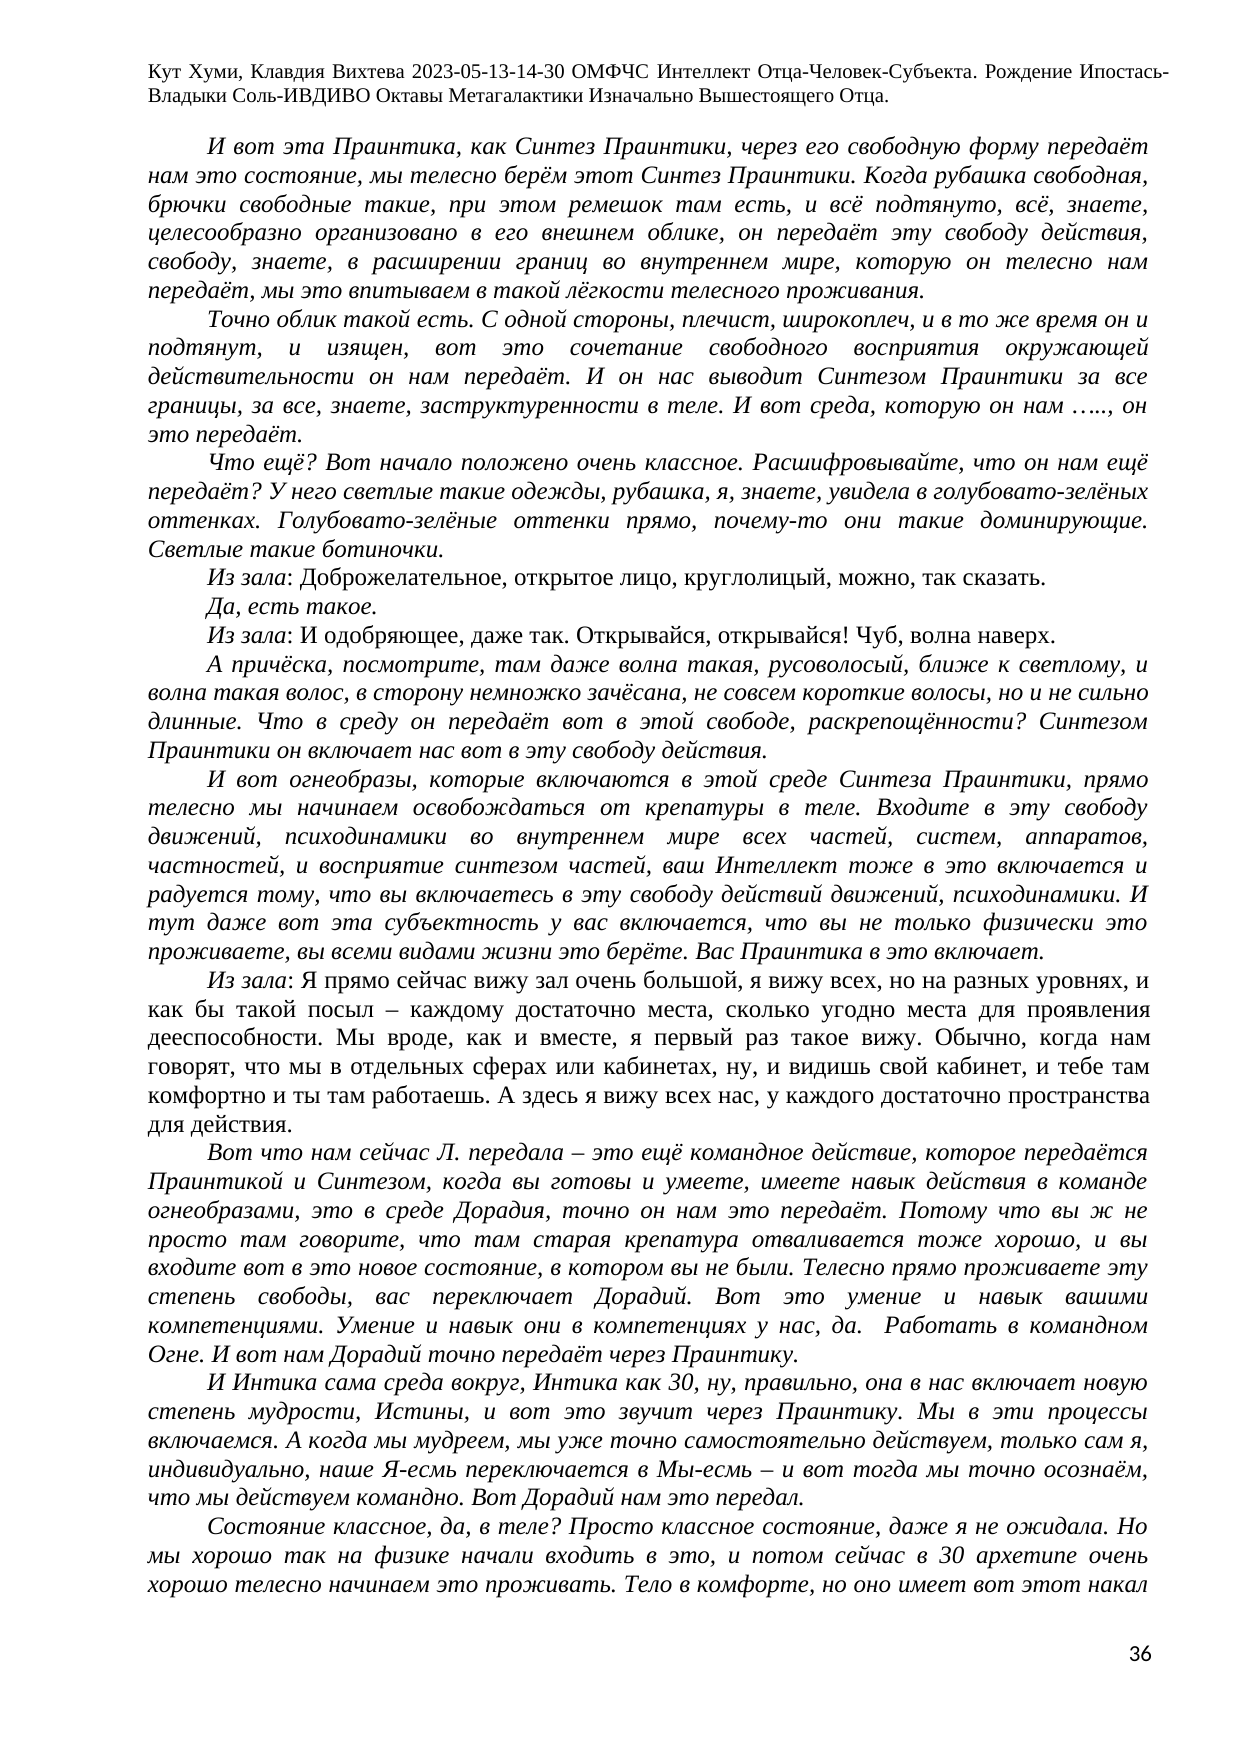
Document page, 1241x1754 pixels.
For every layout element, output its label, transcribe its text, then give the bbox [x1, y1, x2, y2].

text Из зала: Я прямо сейчас вижу зал очень большой, я вижу всех, но на разных уровнях, и как бы такой посыл – каждому достаточно места, сколько угодно места для проявления дееспособности. Мы вроде, как и вместе, я первый раз такое вижу. Обычно, когда нам говорят, что мы в отдельных сферах или кабинетах, ну, и видишь свой кабинет, и тебе там комфортно и ты там работаешь. А здесь я вижу всех нас, у каждого достаточно пространства для действия. [148, 965, 1152, 1137]
text Да, есть такое. [148, 591, 1152, 620]
text Вот что нам сейчас Л. передала – это ещё командное действие, которое передаётся Праинтикой и Синтезом, когда вы готовы и умеете, имеете навык действия в команде огнеобразами, это в среде Дорадия, точно он нам это передаёт. Потому что вы ж не просто там говорите, что там старая крепатура отваливается тоже хорошо, и вы входите вот в это новое состояние, в котором вы не были. Телесно прямо проживаете эту степень свободы, вас переключает Дорадий. Вот это умение и навык вашими компетенциями. Умение и навык они в компетенциях у нас, да. Работать в командном Огне. И вот нам Дорадий точно передаёт через Праинтику. [148, 1137, 1152, 1367]
text А причёска, посмотрите, там даже волна такая, русоволосый, ближе к светлому, и волна такая волос, в сторону немножко зачёсана, не совсем короткие волосы, но и не сильно длинные. Что в среду он передаёт вот в этой свободе, раскрепощённости? Синтезом Праинтики он включает нас вот в эту свободу действия. [148, 649, 1152, 764]
text И вот эта Праинтика, как Синтез Праинтики, через его свободную форму передаёт нам это состояние, мы телесно берём этот Синтез Праинтики. Когда рубашка свободная, брючки свободные такие, при этом ремешок там есть, и всё подтянуто, всё, знаете, целесообразно организовано в его внешнем облике, он передаёт эту свободу действия, свободу, знаете, в расширении границ во внутреннем мире, которую он телесно нам передаёт, мы это впитываем в такой лёгкости телесного проживания. [148, 131, 1152, 304]
text Что ещё? Вот начало положено очень классное. Расшифровывайте, что он нам ещё передаёт? У него светлые такие одежды, рубашка, я, знаете, увидела в голубовато-зелёных оттенках. Голубовато-зелёные оттенки прямо, почему-то они такие доминирующие. Светлые такие ботиночки. [148, 447, 1152, 562]
text И Интика сама среда вокруг, Интика как 30, ну, правильно, она в нас включает новую степень мудрости, Истины, и вот это звучит через Праинтику. Мы в эти процессы включаемся. А когда мы мудреем, мы уже точно самостоятельно действуем, только сам я, индивидуально, наше Я-есмь переключается в Мы-есмь – и вот тогда мы точно осознаём, что мы действуем командно. Вот Дорадий нам это передал. [148, 1367, 1152, 1511]
text Из зала: Доброжелательное, открытое лицо, круглолицый, можно, так сказать. [148, 562, 1152, 591]
text И вот огнеобразы, которые включаются в этой среде Синтеза Праинтики, прямо телесно мы начинаем освобождаться от крепатуры в теле. Входите в эту свободу движений, психодинамики во внутреннем мире всех частей, систем, аппаратов, частностей, и восприятие синтезом частей, ваш Интеллект тоже в это включается и радуется тому, что вы включаетесь в эту свободу действий движений, психодинамики. И тут даже вот эта субъектность у вас включается, что вы не только физически это проживаете, вы всеми видами жизни это берёте. Вас Праинтика в это включает. [148, 764, 1152, 965]
text Из зала: И одобряющее, даже так. Открывайся, открывайся! Чуб, волна наверх. [148, 620, 1152, 649]
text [148, 1511, 1152, 1597]
text Точно облик такой есть. С одной стороны, плечист, широкоплеч, и в то же время он и подтянут, и изящен, вот это сочетание свободного восприятия окружающей действительности он нам передаёт. И он нас выводит Синтезом Праинтики за все границы, за все, знаете, заструктуренности в теле. И вот среда, которую он нам ….., он это передаёт. [148, 304, 1152, 447]
